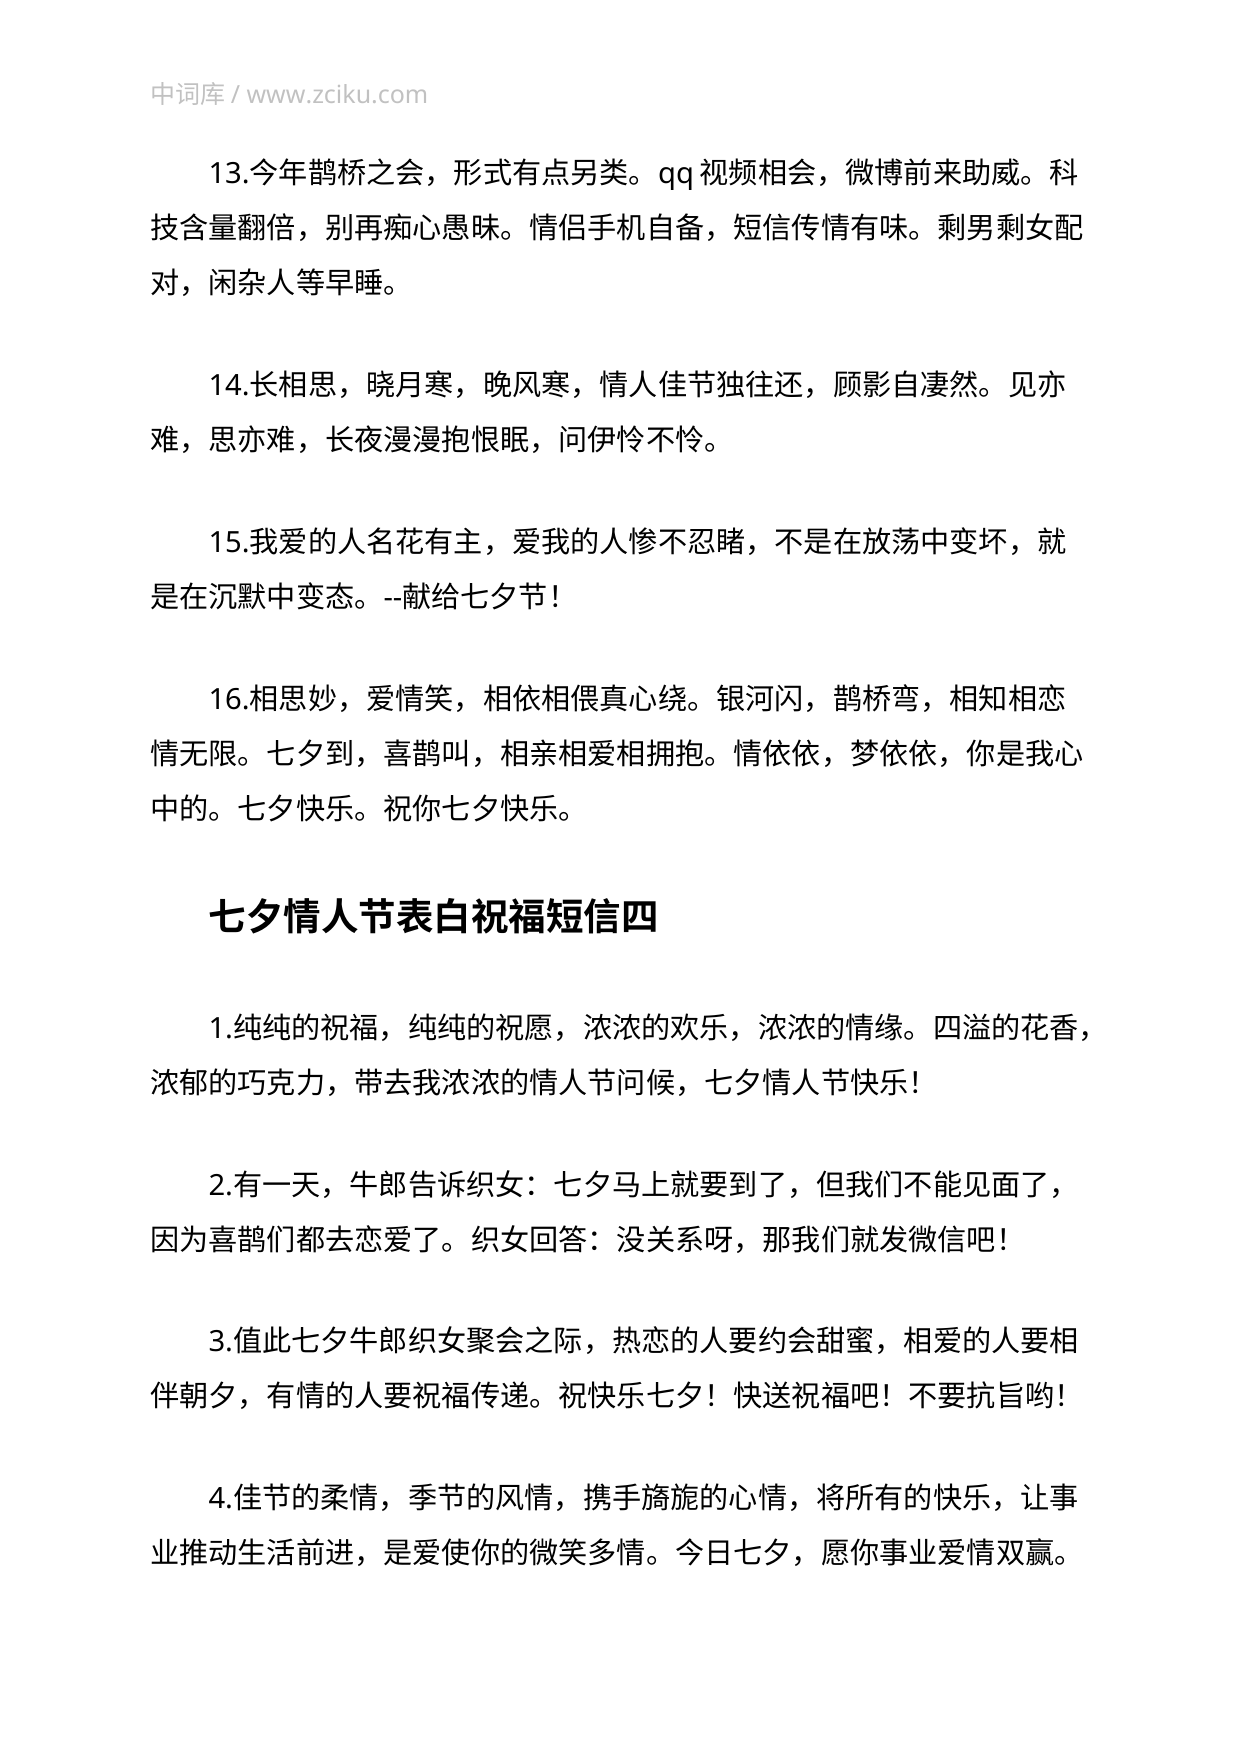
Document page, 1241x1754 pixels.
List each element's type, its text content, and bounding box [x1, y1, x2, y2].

text 3.值此七夕牛郎织女聚会之际，热恋的人要约会甜蜜，相爱的人要相伴朝夕，有情的人要祝福传递。祝快乐七夕！快送祝福吧！不要抗旨哟！ [150, 1318, 1090, 1415]
text 15.我爱的人名花有主，爱我的人惨不忍睹，不是在放荡中变坏，就是在沉默中变态。--献给七夕节！ [150, 518, 1090, 616]
text 14.长相思，晓月寒，晚风寒，情人佳节独往还，顾影自凄然。见亦难，思亦难，长夜漫漫抱恨眠，问伊怜不怜。 [150, 362, 1090, 459]
text 13.今年鹊桥之会，形式有点另类。qq视频相会，微博前来助威。科技含量翻倍，别再痴心愚昧。情侣手机自备，短信传情有味。剩男剩女配对，闲杂人等早睡。 [150, 150, 1090, 302]
text 1.纯纯的祝福，纯纯的祝愿，浓浓的欢乐，浓浓的情缘。四溢的花香，浓郁的巧克力，带去我浓浓的情人节问候，七夕情人节快乐！ [150, 1004, 1090, 1102]
text 4.佳节的柔情，季节的风情，携手旖旎的心情，将所有的快乐，让事业推动生活前进，是爱使你的微笑多情。今日七夕，愿你事业爱情双赢。 [150, 1475, 1090, 1572]
text 七夕情人节表白祝福短信四 [150, 887, 1090, 941]
text 16.相思妙，爱情笑，相依相偎真心绕。银河闪，鹊桥弯，相知相恋情无限。七夕到，喜鹊叫，相亲相爱相拥抱。情依依，梦依依，你是我心中的。七夕快乐。祝你七夕快乐。 [150, 675, 1090, 828]
text 2.有一天，牛郎告诉织女：七夕马上就要到了，但我们不能见面了，因为喜鹊们都去恋爱了。织女回答：没关系呀，那我们就发微信吧！ [150, 1161, 1090, 1258]
